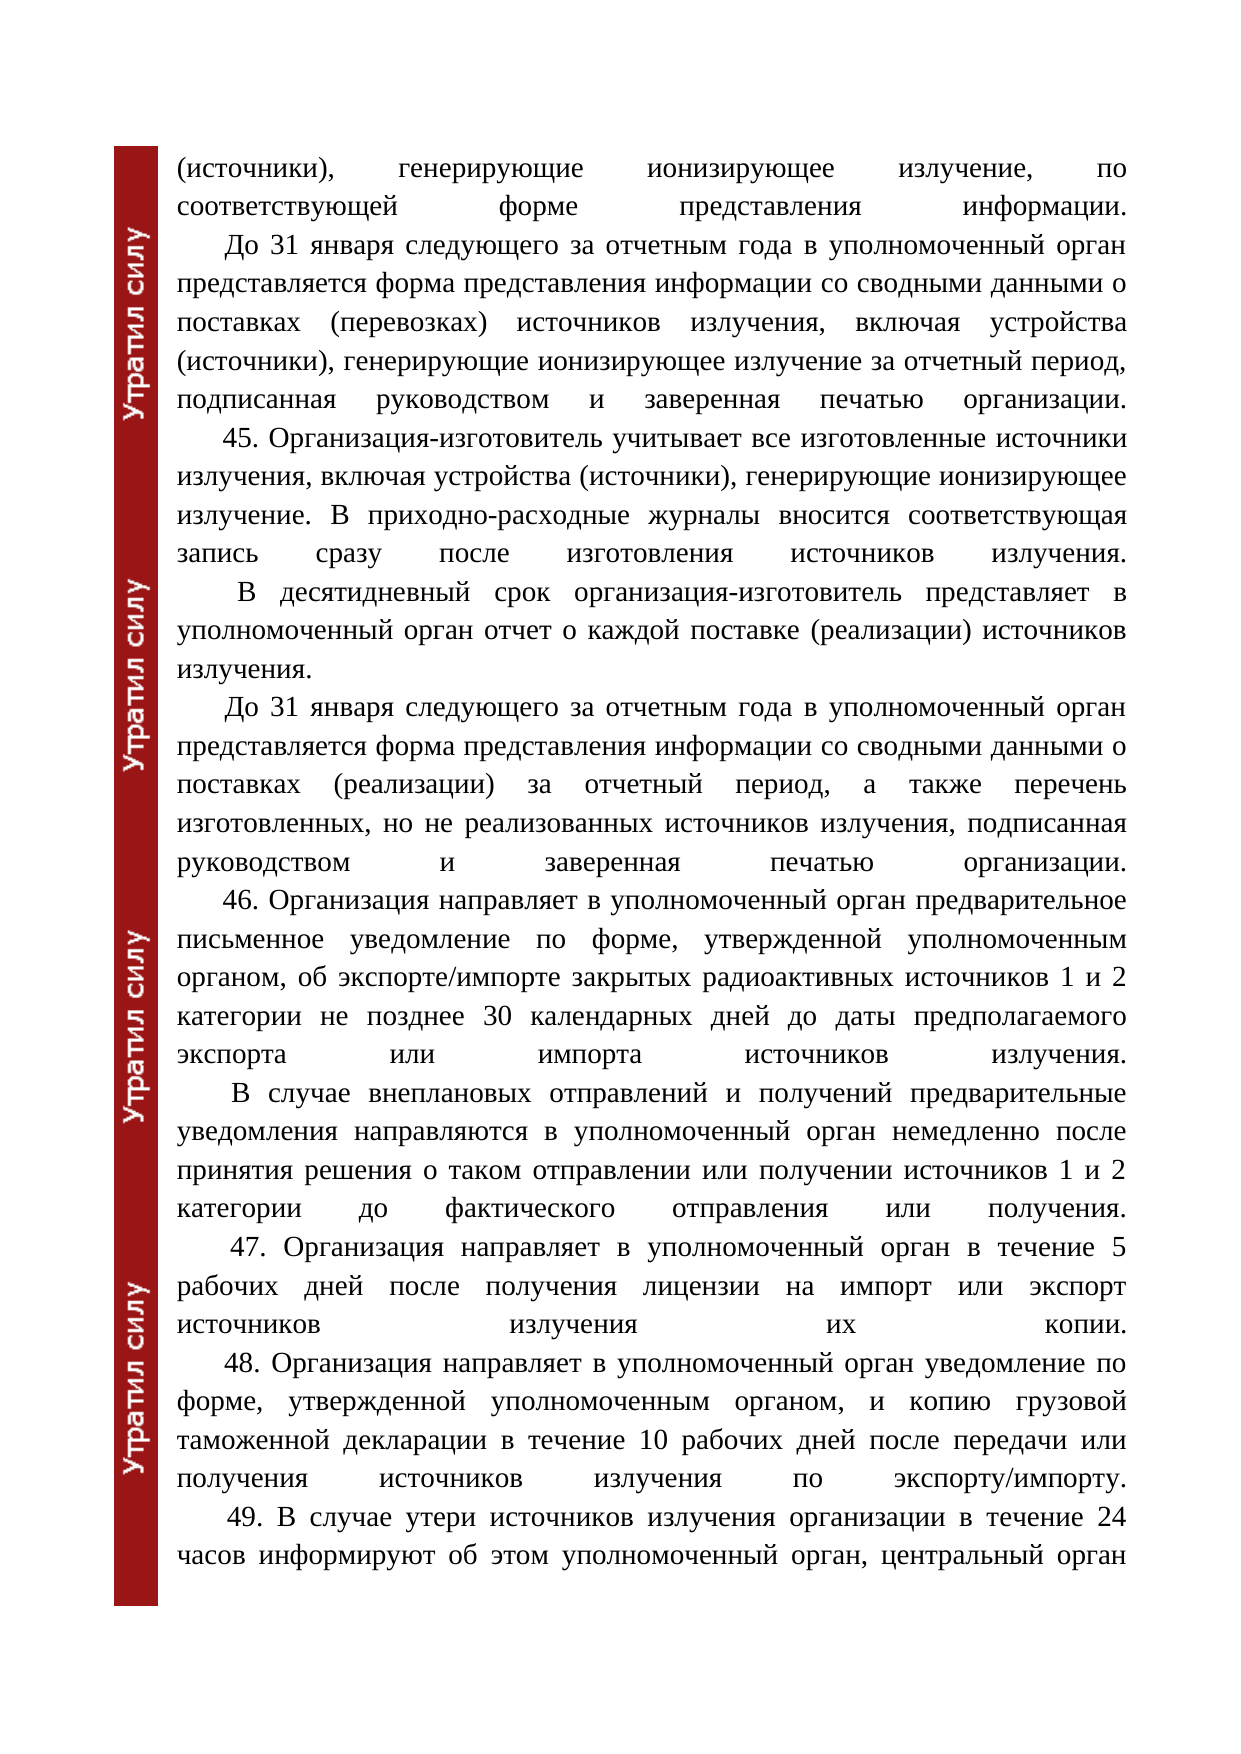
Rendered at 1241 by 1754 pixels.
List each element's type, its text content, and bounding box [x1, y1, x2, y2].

picture [114, 146, 158, 150]
picture [114, 1571, 158, 1606]
